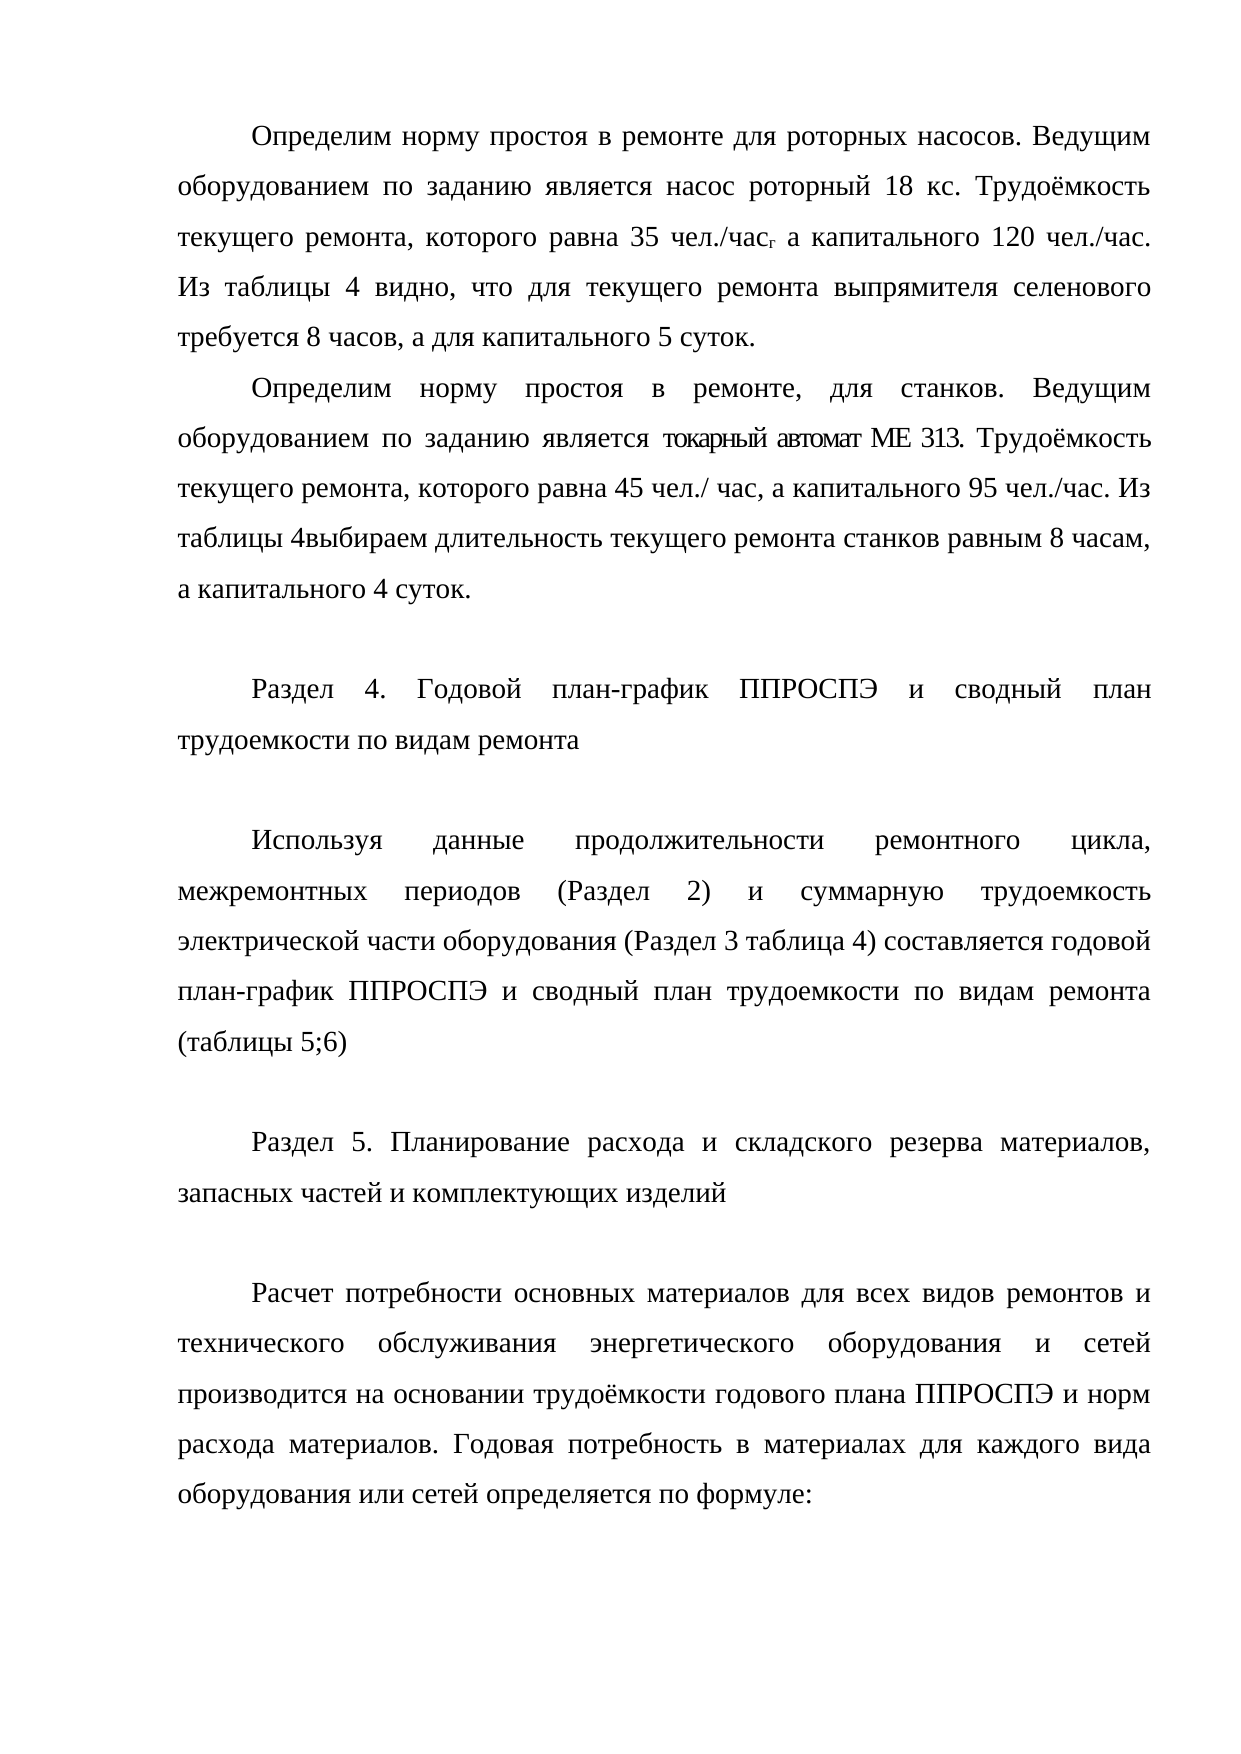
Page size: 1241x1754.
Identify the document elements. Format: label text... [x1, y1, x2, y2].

text Используя данные продолжительности ремонтного цикла, межремонтных периодов (Раздел 2) и суммарную трудоемкость электрической части оборудования (Раздел 3 таблица 4) составляется годовой план-график ППРОСПЭ и сводный план трудоемкости по видам ремонта (таблицы 5;6) [177, 822, 1152, 1057]
text Расчет потребности основных материалов для всех видов ремонтов и технического обслуживания энергетического оборудования и сетей производится на основании трудоёмкости годового плана ППРОСПЭ и норм расхода материалов. Годовая потребность в материалах для каждого вида оборудования или сетей определяется по формуле: [177, 1275, 1152, 1510]
text Определим норму простоя в ремонте для роторных насосов. Ведущим оборудованием по заданию является насос роторный 18 кс. Трудоёмкость текущего ремонта, которого равна 35 чел./часг а капитального 120 чел./час. Из таблицы 4 видно, что для текущего ремонта выпрямителя селенового требуется 8 часов, а для капитального 5 суток. [177, 118, 1152, 353]
text Раздел 5. Планирование расхода и складского резерва материалов, запасных частей и комплектующих изделий [177, 1124, 1152, 1208]
text Определим норму простоя в ремонте, для станков. Ведущим оборудованием по заданию является токарный автомат МЕ 313. Трудоёмкость текущего ремонта, которого равна 45 чел./ час, а капитального 95 чел./час. Из таблицы 4выбираем длительность текущего ремонта станков равным 8 часам, а капитального 4 суток. [177, 370, 1152, 604]
text Раздел 4. Годовой план-график ППРОСПЭ и сводный план трудоемкости по видам ремонта [177, 672, 1152, 755]
